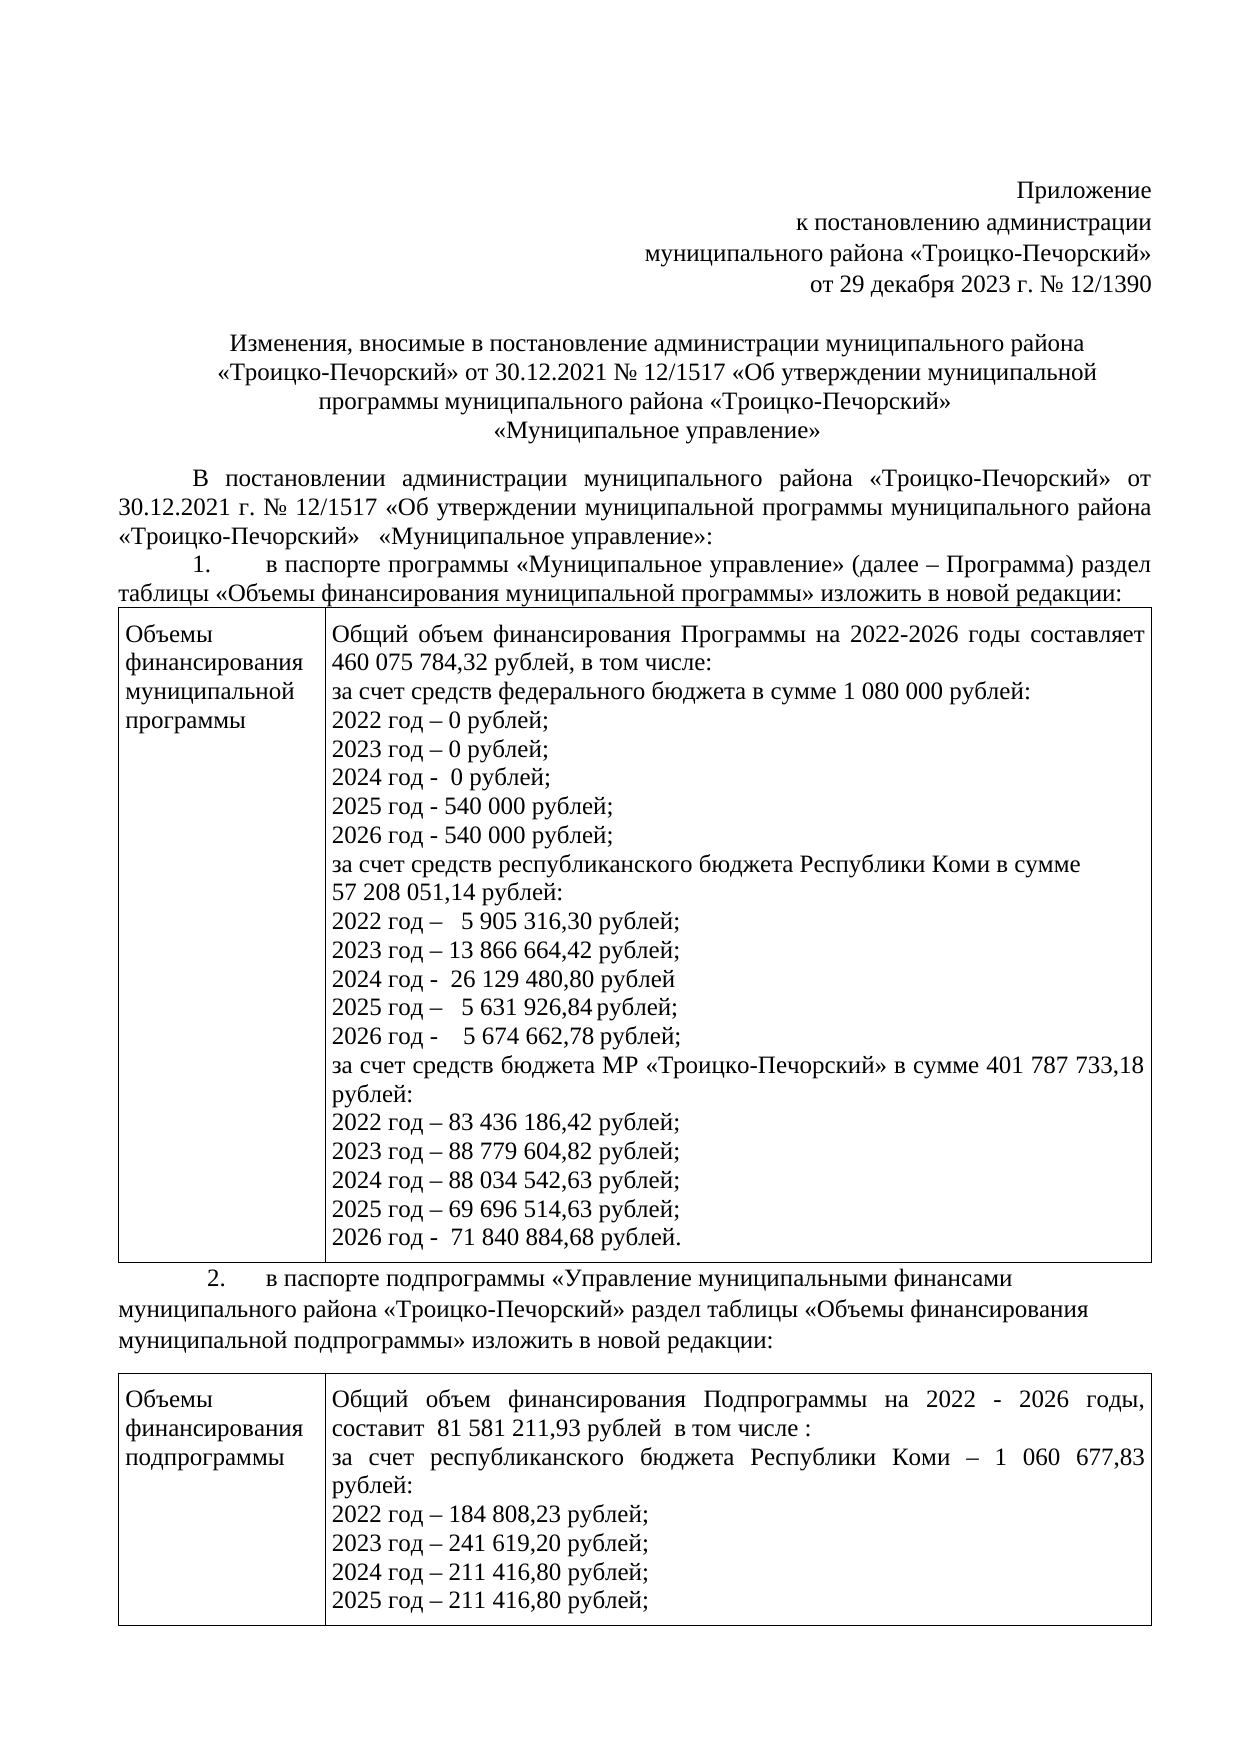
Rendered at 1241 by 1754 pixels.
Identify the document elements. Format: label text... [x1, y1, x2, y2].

list в паспорте программы «Муниципальное управление» (далее – Программа) раздел таблицы «Объемы финансирования муниципальной программы» изложить в новой редакции: [118, 549, 1152, 607]
table_header Общий объем финансирования Программы на 2022-2026 годы составляет 460 075 784,32 рублей, в том числе: за счет средств федерального бюджета в сумме 1 080 000 рублей: 2022 год – 0 рублей; 2023 год – 0 рублей; 2024 год - 0 рублей; 2025 год - 540 000 рублей; 2026 год - 540 000 рублей; за счет средств республиканского бюджета Республики Коми в сумме 57 208 051,14 рублей: 2022 год – 5 905 316,30 рублей; 2023 год – 13 866 664,42 рублей; 2024 год - 26 129 480,80 рублей 2025 год – 5 631 926,84 рублей; 2026 год - 5 674 662,78 рублей; за счет средств бюджета МР «Троицко-Печорский» в сумме 401 787 733,18 рублей: 2022 год – 83 436 186,42 рублей; 2023 год – 88 779 604,82 рублей; 2024 год – 88 034 542,63 рублей; 2025 год – 69 696 514,63 рублей; 2026 год - 71 840 884,68 рублей. [326, 608, 1151, 1262]
text В постановлении администрации муниципального района «Троицко-Печорский» от 30.12.2021 г. № 12/1517 «Об утверждении муниципальной программы муниципального района «Троицко-Печорский» «Муниципальное управление»: [118, 463, 1152, 549]
text муниципального района «Троицко-Печорский» [118, 238, 1152, 266]
text «Муниципальное управление» [118, 415, 1152, 444]
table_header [326, 1374, 1151, 1625]
list в паспорте подпрограммы «Управление муниципальными финансами муниципального района «Троицко-Печорский» раздел таблицы «Объемы финансирования муниципальной подпрограммы» изложить в новой редакции: [118, 1263, 1152, 1354]
text Изменения, вносимые в постановление администрации муниципального района [118, 328, 1152, 357]
text «Троицко-Печорский» от 30.12.2021 № 12/1517 «Об утверждении муниципальной программы муниципального района «Троицко-Печорский» [118, 357, 1152, 415]
table_header Объемы финансирования муниципальной программы [119, 608, 325, 1262]
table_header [119, 1374, 325, 1625]
text к постановлению администрации [118, 207, 1152, 235]
text Приложение [118, 176, 1152, 204]
text от 29 декабря 2023 г. № 12/1390 [118, 269, 1152, 297]
